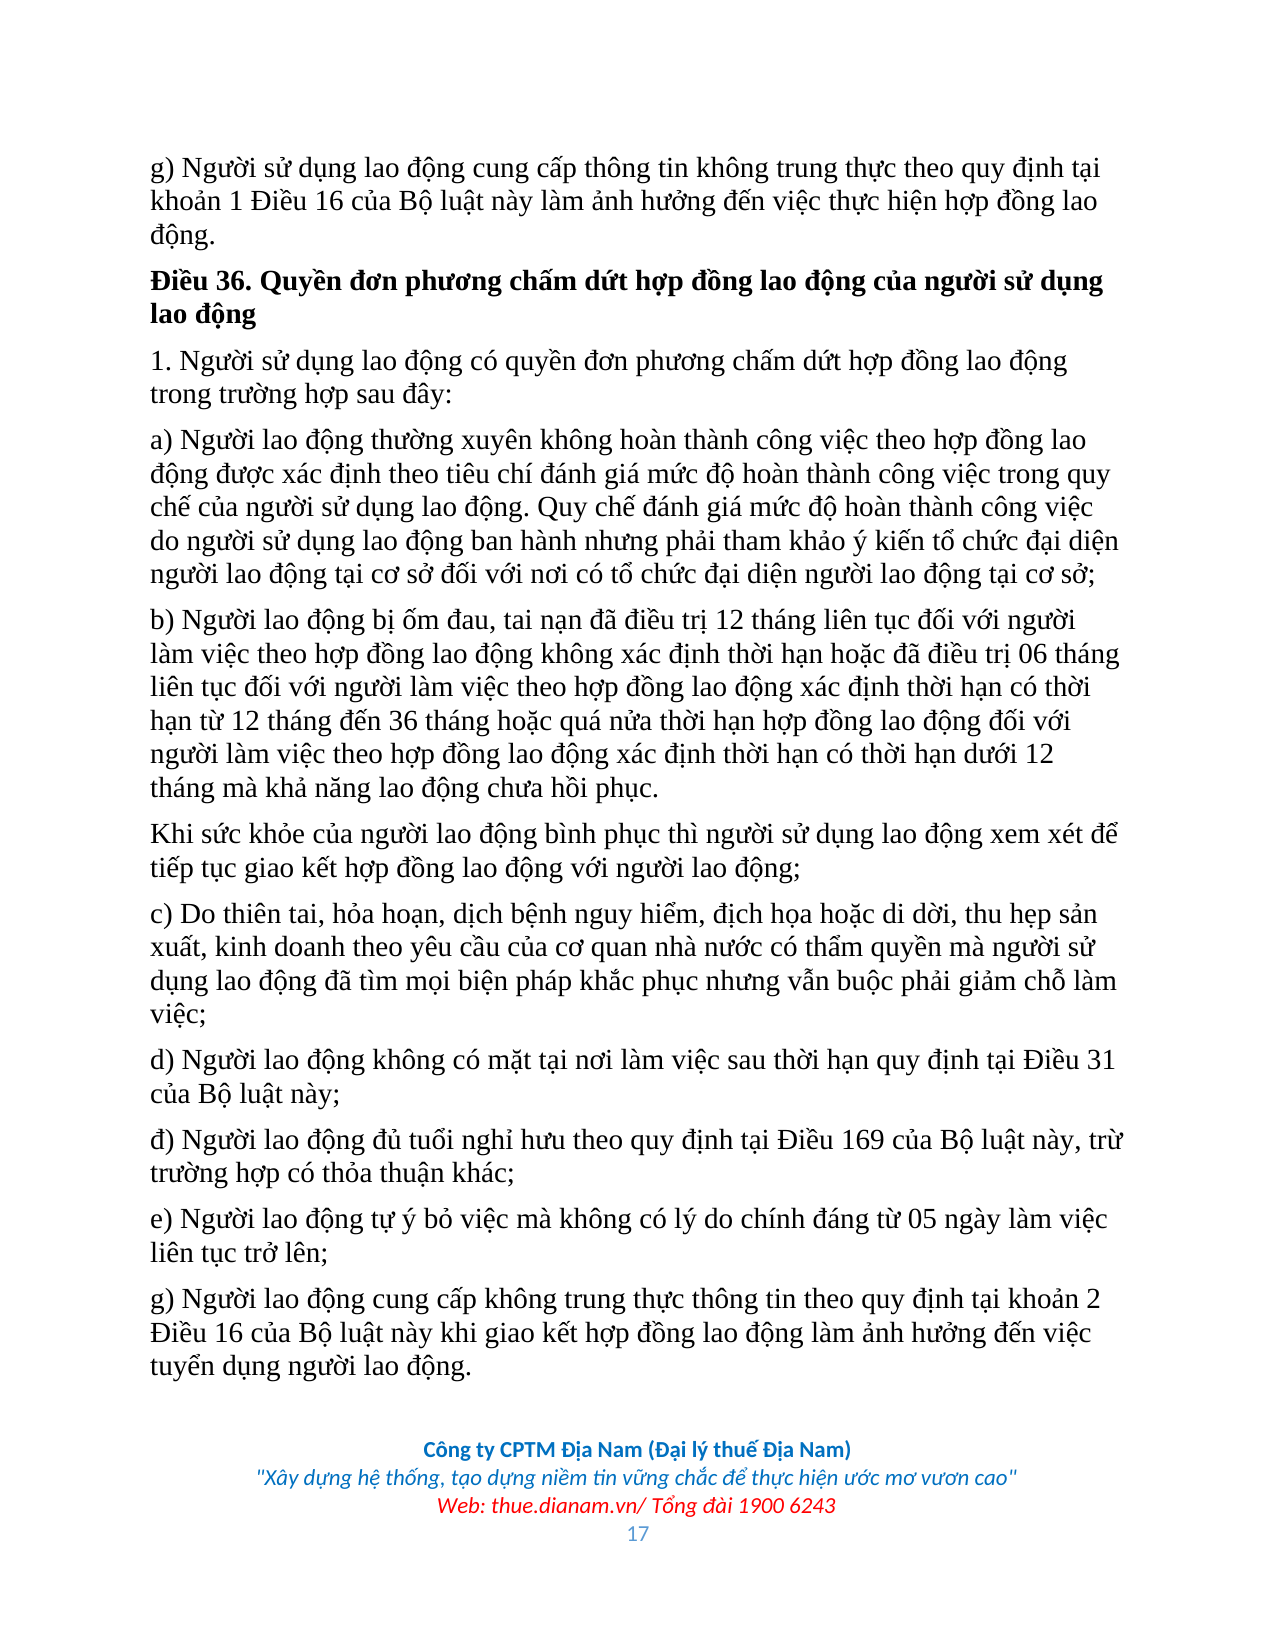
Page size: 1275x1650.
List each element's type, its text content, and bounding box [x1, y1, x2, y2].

text Điều 36. Quyền đơn phương chấm dứt hợp đồng lao động của người sử dụng lao động [150, 263, 1125, 330]
text 1. Người sử dụng lao động có quyền đơn phương chấm dứt hợp đồng lao động trong trường hợp sau đây: [150, 343, 1125, 410]
text g) Người sử dụng lao động cung cấp thông tin không trung thực theo quy định tại khoản 1 Điều 16 của Bộ luật này làm ảnh hưởng đến việc thực hiện hợp đồng lao động. [150, 150, 1125, 251]
text c) Do thiên tai, hỏa hoạn, dịch bệnh nguy hiểm, địch họa hoặc di dời, thu hẹp sản xuất, kinh doanh theo yêu cầu của cơ quan nhà nước có thẩm quyền mà người sử dụng lao động đã tìm mọi biện pháp khắc phục nhưng vẫn buộc phải giảm chỗ làm việc; [150, 896, 1125, 1030]
text d) Người lao động không có mặt tại nơi làm việc sau thời hạn quy định tại Điều 31 của Bộ luật này; [150, 1042, 1125, 1109]
text Khi sức khỏe của người lao động bình phục thì người sử dụng lao động xem xét để tiếp tục giao kết hợp đồng lao động với người lao động; [150, 816, 1125, 883]
text đ) Người lao động đủ tuổi nghỉ hưu theo quy định tại Điều 169 của Bộ luật này, trừ trường hợp có thỏa thuận khác; [150, 1122, 1125, 1189]
text e) Người lao động tự ý bỏ việc mà không có lý do chính đáng từ 05 ngày làm việc liên tục trở lên; [150, 1202, 1125, 1269]
text b) Người lao động bị ốm đau, tai nạn đã điều trị 12 tháng liên tục đối với người làm việc theo hợp đồng lao động không xác định thời hạn hoặc đã điều trị 06 tháng liên tục đối với người làm việc theo hợp đồng lao động xác định thời hạn có thời hạn từ 12 tháng đến 36 tháng hoặc quá nửa thời hạn hợp đồng lao động đối với người làm việc theo hợp đồng lao động xác định thời hạn có thời hạn dưới 12 tháng mà khả năng lao động chưa hồi phục. [150, 602, 1125, 804]
text g) Người lao động cung cấp không trung thực thông tin theo quy định tại khoản 2 Điều 16 của Bộ luật này khi giao kết hợp đồng lao động làm ảnh hưởng đến việc tuyển dụng người lao động. [150, 1281, 1125, 1382]
text a) Người lao động thường xuyên không hoàn thành công việc theo hợp đồng lao động được xác định theo tiêu chí đánh giá mức độ hoàn thành công việc trong quy chế của người sử dụng lao động. Quy chế đánh giá mức độ hoàn thành công việc do người sử dụng lao động ban hành nhưng phải tham khảo ý kiến tổ chức đại diện người lao động tại cơ sở đối với nơi có tổ chức đại diện người lao động tại cơ sở; [150, 422, 1125, 590]
